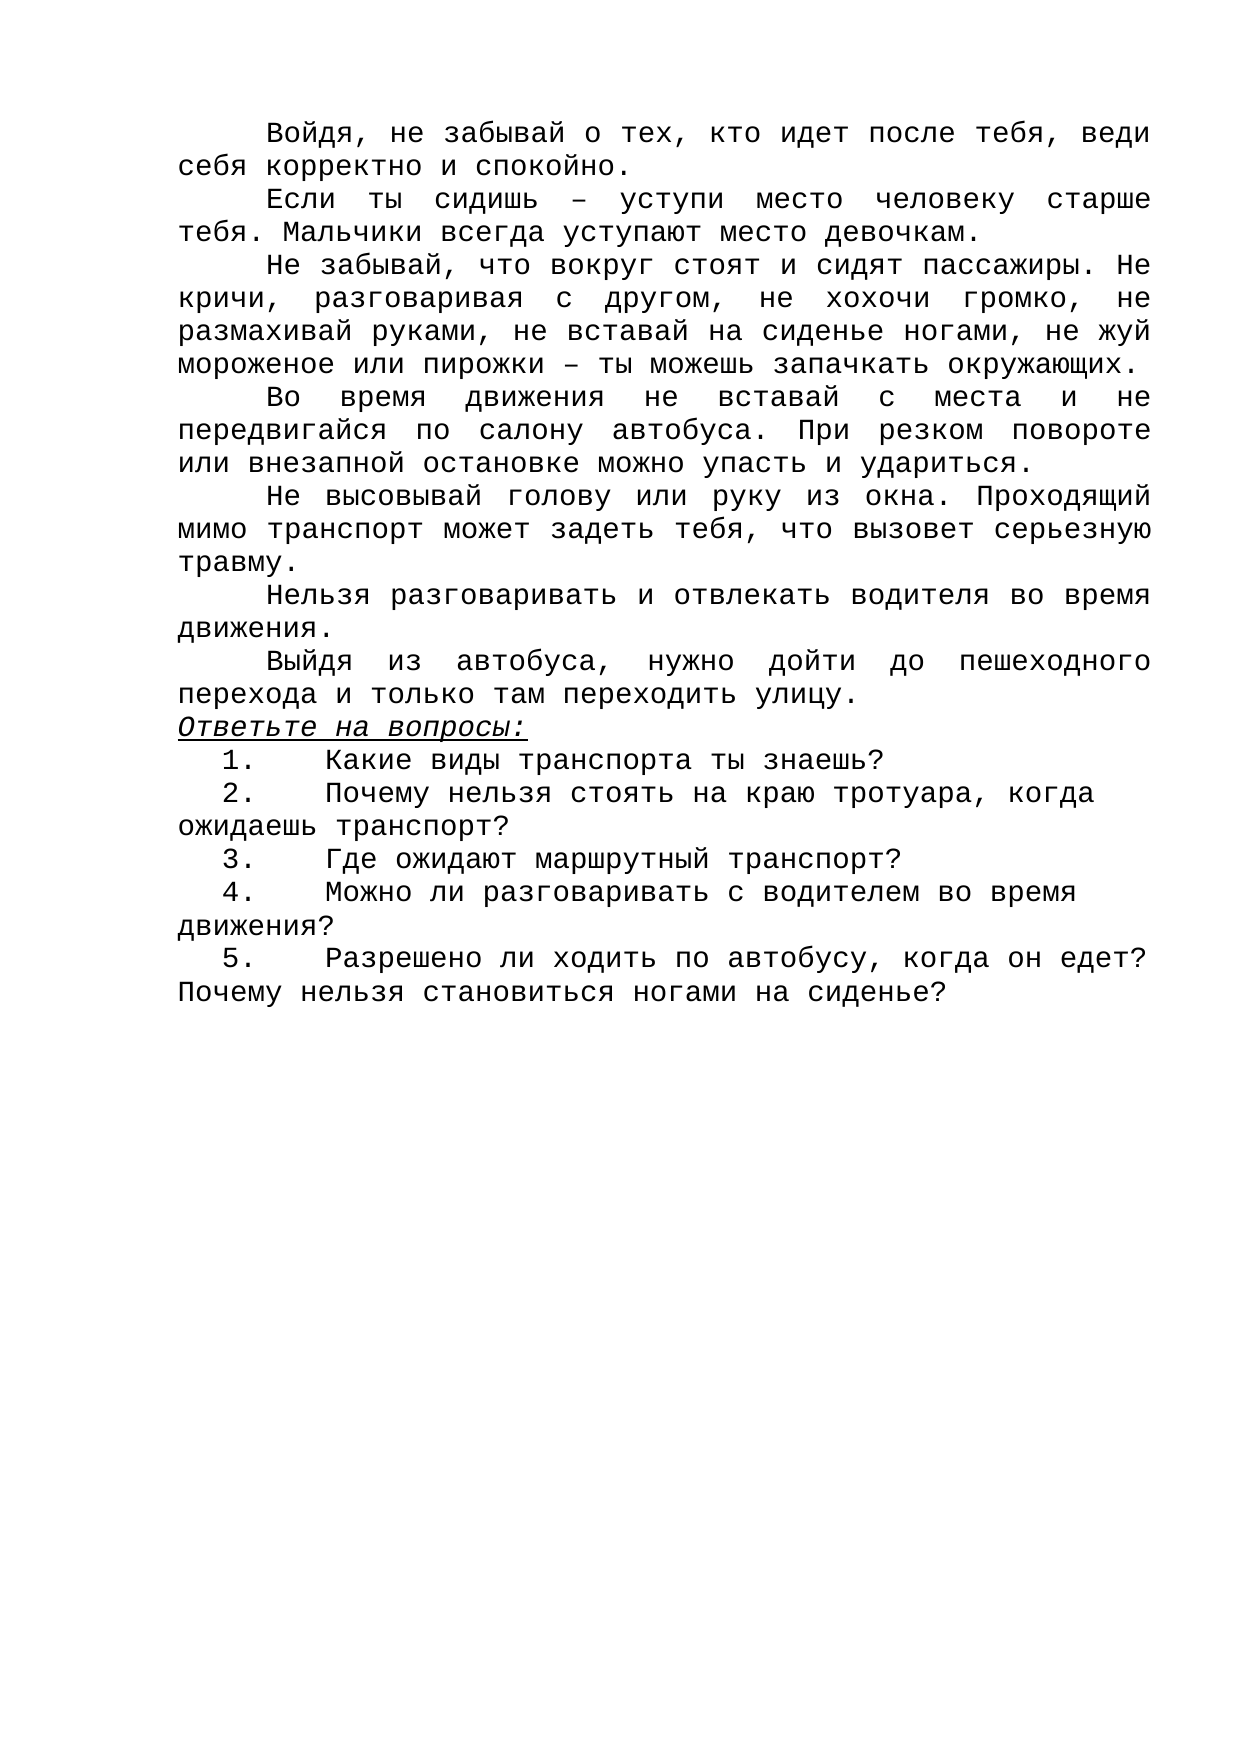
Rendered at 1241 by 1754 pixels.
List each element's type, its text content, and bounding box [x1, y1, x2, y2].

text Во время движения не вставай с места и не передвигайся по салону автобуса. При резком повороте или внезапной остановке можно упасть и удариться. [177, 382, 1152, 481]
text Ответьте на вопросы: [177, 712, 1152, 746]
text Нельзя разговаривать и отвлекать водителя во время движения. [177, 580, 1152, 646]
list Разрешено ли ходить по автобусу, когда он едет? [177, 944, 1152, 977]
list Можно ли разговаривать с водителем во время движения? [177, 878, 1152, 944]
text Почему нельзя становиться ногами на сиденье? [177, 977, 1152, 1034]
list Где ожидают маршрутный транспорт? [177, 844, 1152, 878]
text Выйдя из автобуса, нужно дойти до пешеходного перехода и только там переходить улицу. [177, 646, 1152, 712]
text Если ты сидишь – уступи место человеку старше тебя. Мальчики всегда уступают место девочкам. [177, 184, 1152, 250]
list Почему нельзя стоять на краю тротуара, когда ожидаешь транспорт? [177, 778, 1152, 844]
text Не забывай, что вокруг стоят и сидят пассажиры. Не кричи, разговаривая с другом, не хохочи громко, не размахивай руками, не вставай на сиденье ногами, не жуй мороженое или пирожки – ты можешь запачкать окружающих. [177, 250, 1152, 382]
text Не высовывай голову или руку из окна. Проходящий мимо транспорт может задеть тебя, что вызовет серьезную травму. [177, 481, 1152, 580]
list Какие виды транспорта ты знаешь? [177, 746, 1152, 778]
text Войдя, не забывай о тех, кто идет после тебя, веди себя корректно и спокойно. [177, 118, 1152, 184]
